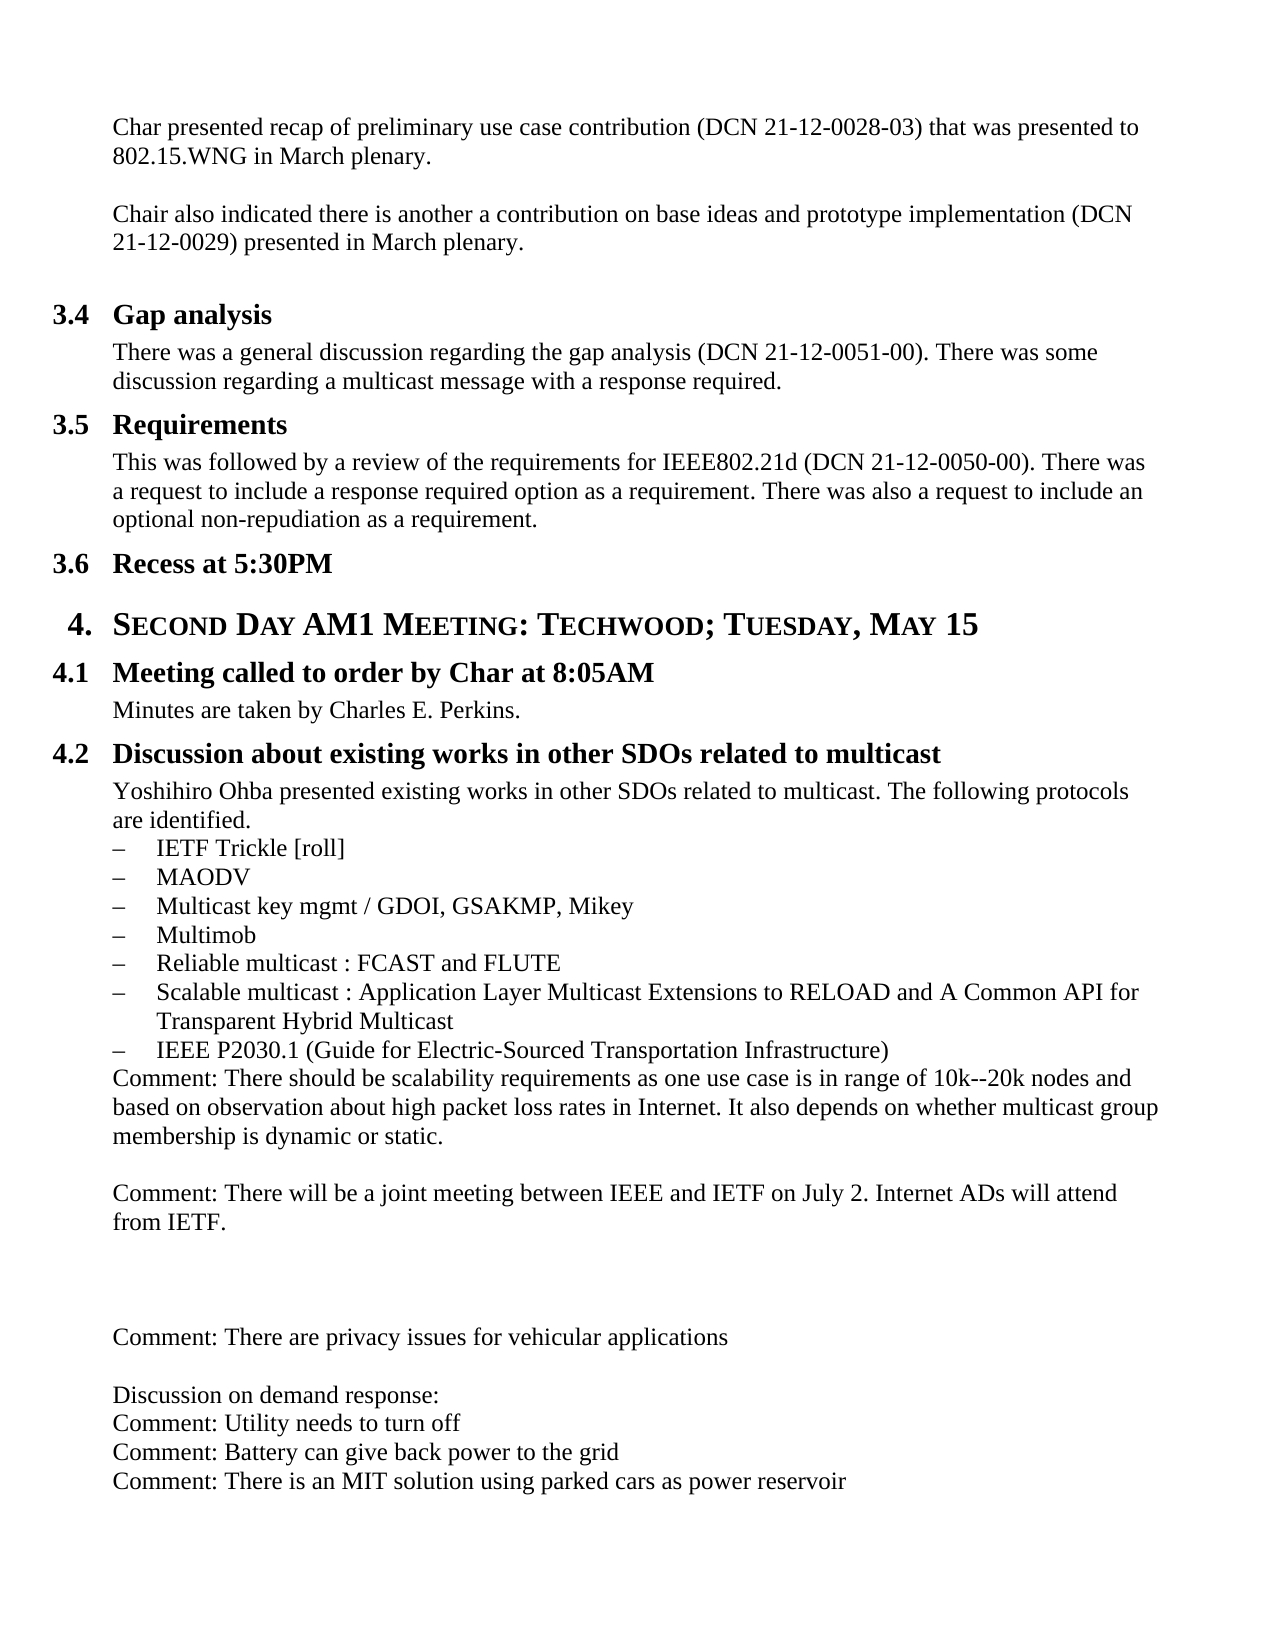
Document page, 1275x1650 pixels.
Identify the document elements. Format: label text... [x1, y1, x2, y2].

text Comment: Utility needs to turn off [112, 1408, 1162, 1437]
subtitle Requirements [52, 407, 1162, 441]
subtitle Meeting called to order by Char at 8:05AM [52, 655, 1162, 689]
text Comment: There is an MIT solution using parked cars as power reservoir [112, 1466, 1162, 1495]
text Discussion on demand response: [112, 1380, 1162, 1408]
list Reliable multicast : FCAST and FLUTE [112, 948, 1162, 977]
text Comment: There should be scalability requirements as one use case is in range of 10k--20k nodes and based on observation about high packet loss rates in Internet. It also depends on whether multicast group membership is dynamic or static. [112, 1063, 1162, 1150]
text This was followed by a review of the requirements for IEEE802.21d (DCN 21-12-0050-00). There was a request to include a response required option as a requirement. There was also a request to include an optional non-repudiation as a requirement. [112, 447, 1162, 533]
text Comment: There will be a joint meeting between IEEE and IETF on July 2. Internet ADs will attend from IETF. [112, 1178, 1162, 1236]
list IETF Trickle [roll] [112, 833, 1162, 862]
list MAODV [112, 862, 1162, 891]
text There was a general discussion regarding the gap analysis (DCN 21-12-0051-00). There was some discussion regarding a multicast message with a response required. [112, 337, 1162, 395]
text Char presented recap of preliminary use case contribution (DCN 21-12-0028-03) that was presented to 802.15.WNG in March plenary. [112, 112, 1162, 170]
list Scalable multicast : Application Layer Multicast Extensions to RELOAD and A Common API for Transparent Hybrid Multicast [112, 977, 1162, 1035]
text Chair also indicated there is another a contribution on base ideas and prototype implementation (DCN 21-12-0029) presented in March plenary. [112, 199, 1162, 256]
text Comment: Battery can give back power to the grid [112, 1437, 1162, 1466]
list IEEE P2030.1 (Guide for Electric-Sourced Transportation Infrastructure) [112, 1035, 1162, 1063]
text Minutes are taken by Charles E. Perkins. [112, 695, 1162, 724]
list Multicast key mgmt / GDOI, GSAKMP, Mikey [112, 891, 1162, 920]
subtitle Recess at 5:30PM [52, 546, 1162, 579]
list Multimob [112, 920, 1162, 948]
subtitle Gap analysis [52, 297, 1162, 331]
subtitle Discussion about existing works in other SDOs related to multicast [52, 736, 1162, 770]
subtitle Second Day AM1 Meeting: Techwood; Tuesday, May 15 [67, 604, 1162, 643]
text Comment: There are privacy issues for vehicular applications [112, 1322, 1162, 1351]
text Yoshihiro Ohba presented existing works in other SDOs related to multicast. The following protocols are identified. [112, 776, 1162, 833]
